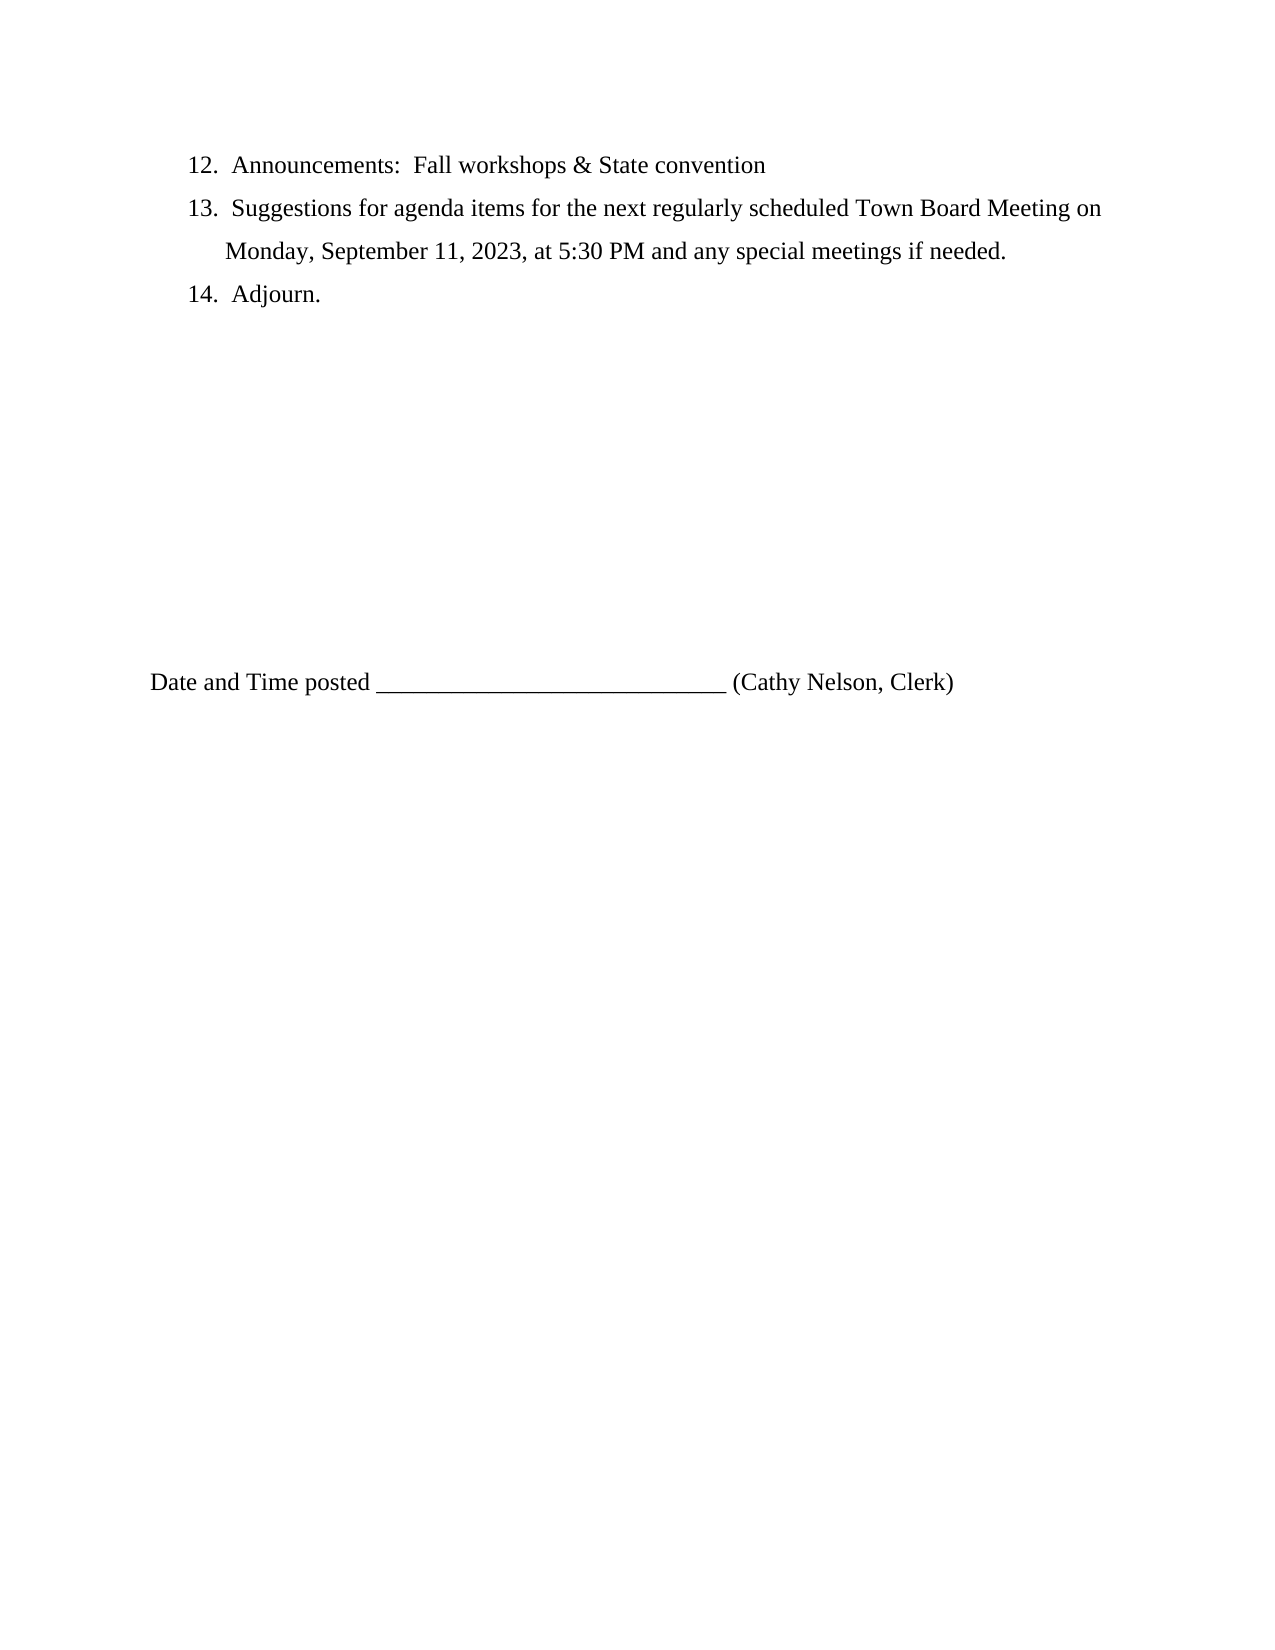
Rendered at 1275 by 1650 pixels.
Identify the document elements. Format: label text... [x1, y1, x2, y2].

list Announcements: Fall workshops & State convention [187, 150, 1125, 179]
text Date and Time posted ____________________________ (Cathy Nelson, Clerk) [150, 667, 1125, 696]
list Suggestions for agenda items for the next regularly scheduled Town Board Meeting on Monday, September 11, 2023, at 5:30 PM and any special meetings if needed. [187, 193, 1125, 265]
list Adjourn. [187, 279, 1125, 308]
